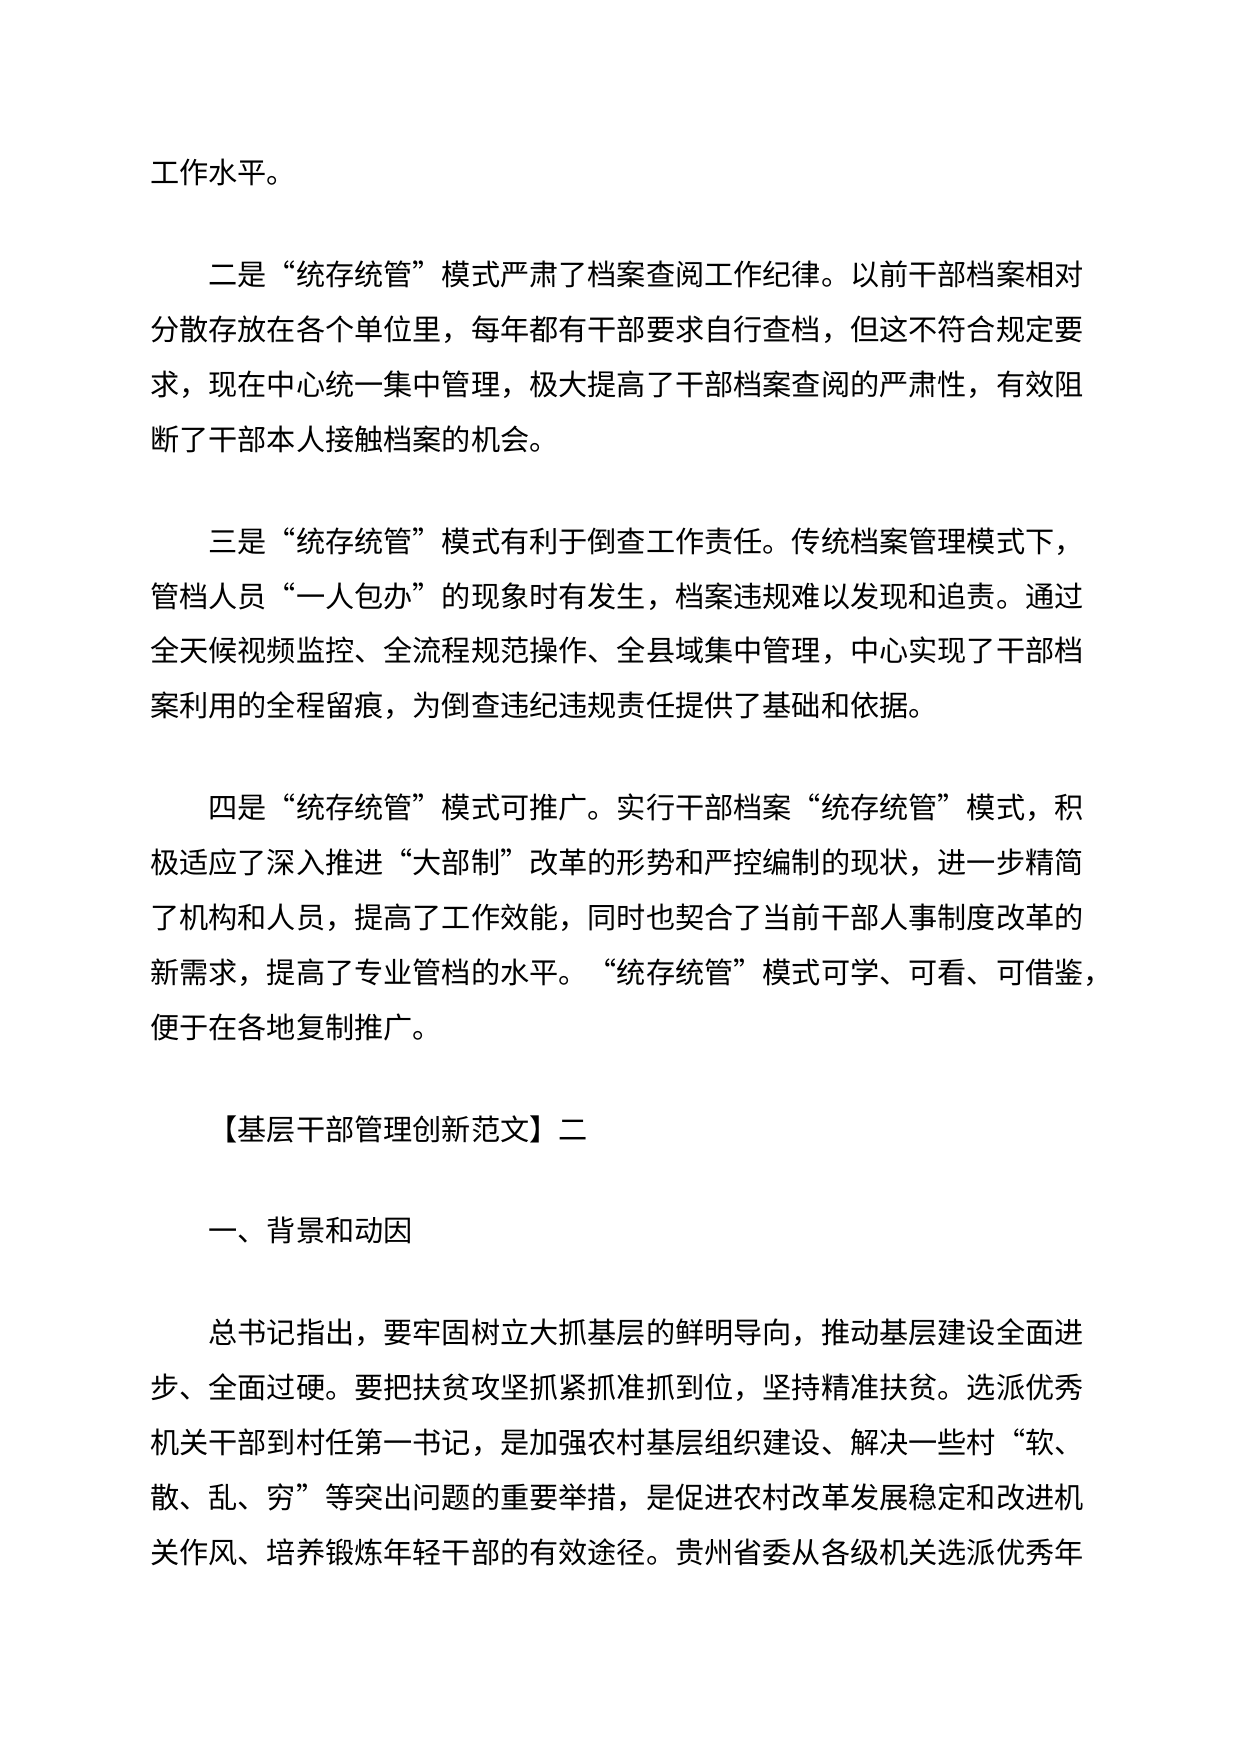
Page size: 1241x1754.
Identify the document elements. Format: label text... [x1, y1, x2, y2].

text 三是“统存统管”模式有利于倒查工作责任。传统档案管理模式下，管档人员“一人包办”的现象时有发生，档案违规难以发现和追责。通过全天候视频监控、全流程规范操作、全县域集中管理，中心实现了干部档案利用的全程留痕，为倒查违纪违规责任提供了基础和依据。 [150, 518, 1090, 725]
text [150, 1309, 1090, 1571]
text 二是“统存统管”模式严肃了档案查阅工作纪律。以前干部档案相对分散存放在各个单位里，每年都有干部要求自行查档，但这不符合规定要求，现在中心统一集中管理，极大提高了干部档案查阅的严肃性，有效阻断了干部本人接触档案的机会。 [150, 252, 1090, 459]
text 四是“统存统管”模式可推广。实行干部档案“统存统管”模式，积极适应了深入推进“大部制”改革的形势和严控编制的现状，进一步精简了机构和人员，提高了工作效能，同时也契合了当前干部人事制度改革的新需求，提高了专业管档的水平。“统存统管”模式可学、可看、可借鉴，便于在各地复制推广。 [150, 785, 1090, 1047]
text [150, 150, 1090, 192]
text 【基层干部管理创新范文】二 [150, 1106, 1090, 1148]
text 一、背景和动因 [150, 1208, 1090, 1250]
